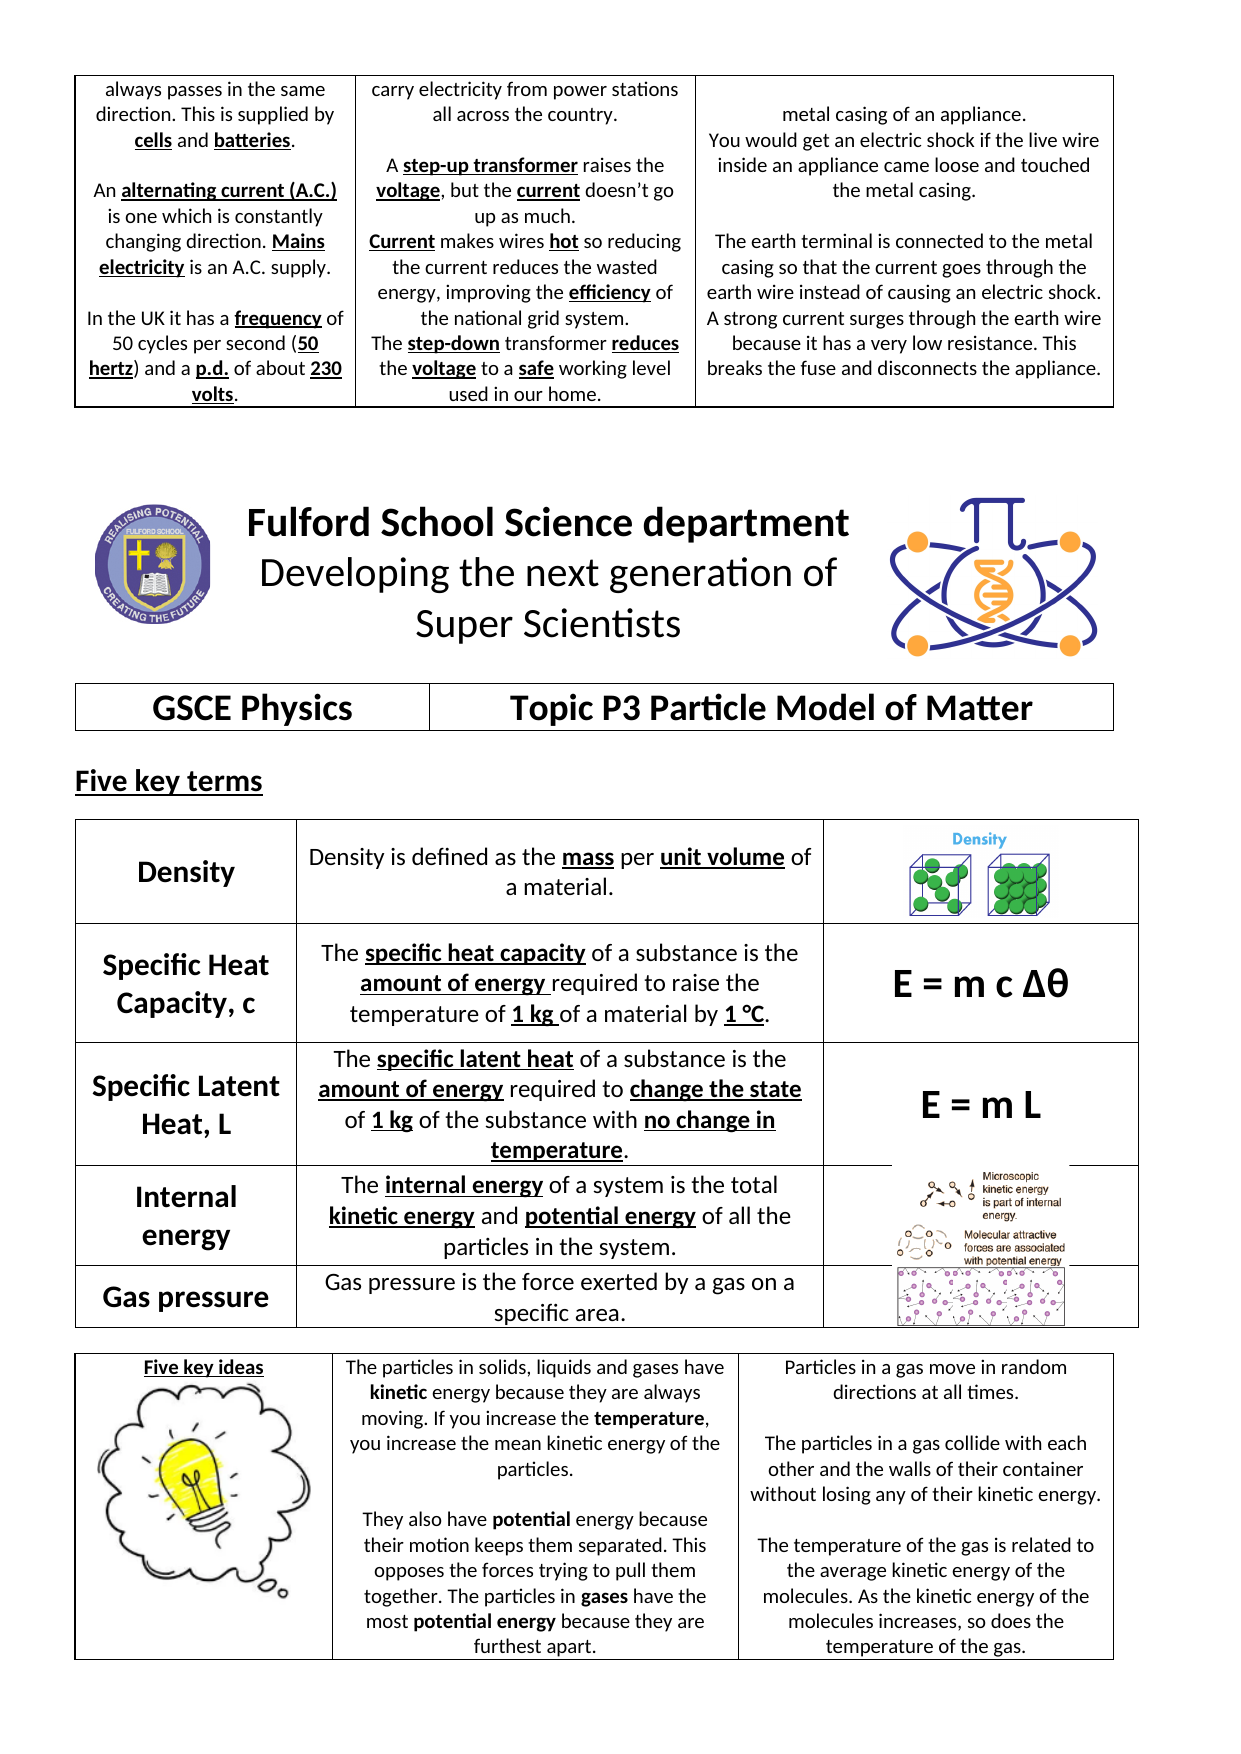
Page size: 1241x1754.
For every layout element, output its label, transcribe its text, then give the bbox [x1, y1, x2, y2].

table_cell The specific latent heat of a substance is the amount of energy required to change the state of 1 kg of the substance with no change in temperature. [297, 1043, 823, 1165]
table_cell Specific Latent Heat, L [76, 1043, 296, 1165]
table_header Density [76, 820, 296, 923]
table_cell The internal energy of a system is the total kinetic energy and potential energy of all the particles in the system. [297, 1166, 823, 1265]
picture [892, 1165, 1070, 1327]
table_cell Gas pressure [76, 1266, 296, 1327]
picture [887, 495, 1099, 659]
picture [94, 495, 210, 630]
table_cell E = m c Δθ [824, 924, 1138, 1042]
picture [902, 825, 1059, 918]
table_cell [824, 1266, 896, 1327]
table_header Five key ideas [76, 1354, 332, 1659]
table_cell E = m L [824, 1043, 1138, 1165]
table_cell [696, 76, 1113, 406]
table_cell [1066, 1266, 1138, 1327]
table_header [333, 1354, 738, 1659]
table_cell Gas pressure is the force exerted by a gas on a specific area. [297, 1266, 823, 1327]
table_cell [824, 1166, 892, 1265]
table_cell The specific heat capacity of a substance is the amount of energy required to raise the temperature of 1 kg of a material by 1 °C. [297, 924, 823, 1042]
table_cell [1070, 1166, 1138, 1265]
table_header GSCE Physics [76, 684, 429, 730]
text Five key terms [75, 761, 1165, 799]
table_cell Internal energy [76, 1166, 296, 1265]
table_header Topic P3 Particle Model of Matter [430, 684, 1113, 730]
table_header Fulford School Science department Developing the next generation of Super Scientists [225, 496, 872, 664]
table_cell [356, 76, 695, 406]
table_header [824, 820, 1138, 923]
table_header [872, 496, 1113, 664]
table_header Density is defined as the mass per unit volume of a material. [297, 820, 823, 923]
table_header [75, 496, 225, 664]
picture [96, 1379, 312, 1611]
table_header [739, 1354, 1113, 1659]
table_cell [76, 76, 355, 406]
table_cell Specific Heat Capacity, c [76, 924, 296, 1042]
